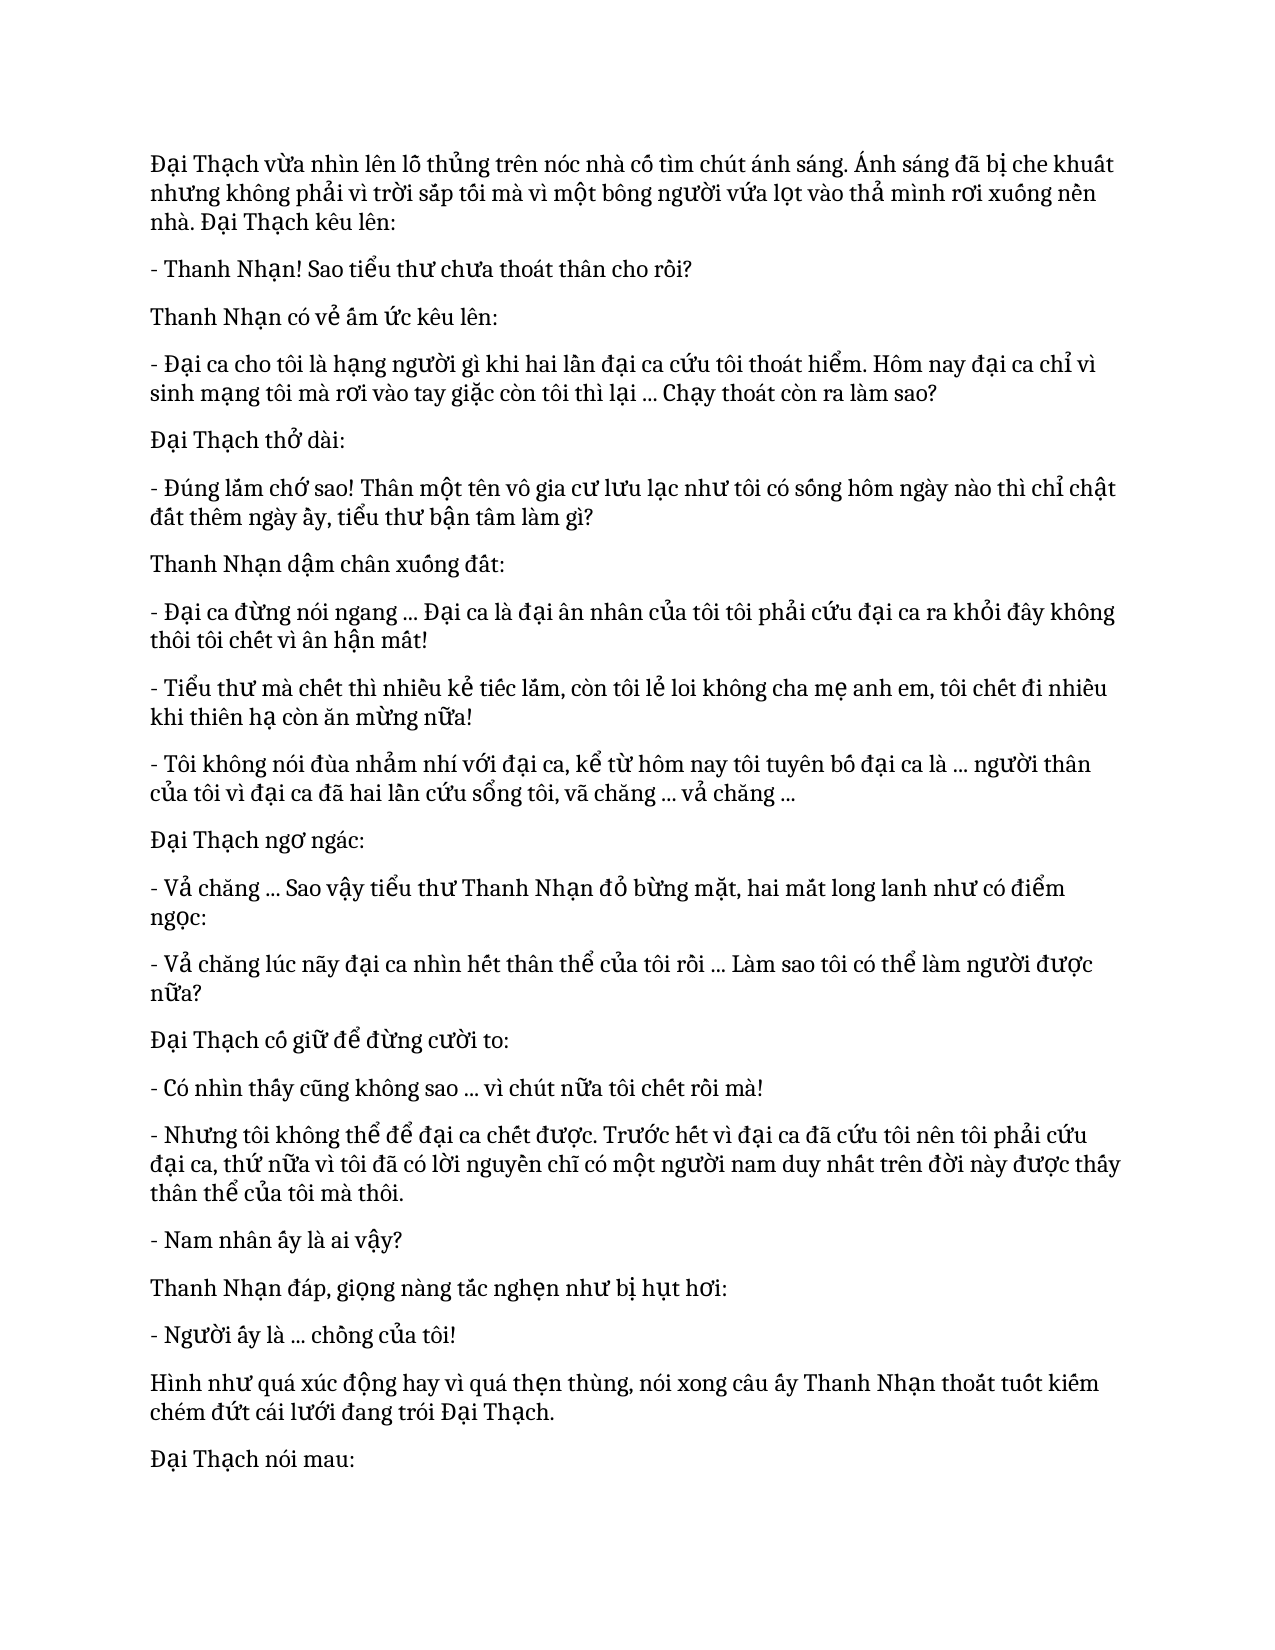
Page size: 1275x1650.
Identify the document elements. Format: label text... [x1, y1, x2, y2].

text - Thanh Nhạn! Sao tiểu thư chưa thoát thân cho rồi? [150, 255, 1125, 284]
text Đại Thạch thở dài: [150, 426, 1125, 455]
text Thanh Nhạn có vẻ ấm ức kêu lên: [150, 302, 1125, 331]
text Đại Thạch vừa nhìn lên lỗ thủng trên nóc nhà cố tìm chút ánh sáng. Ánh sáng đã bị che khuất nhưng không phải vì trời sắp tối mà vì một bông người vứa lọt vào thả mình rơi xuống nền nhà. Đại Thạch kêu lên: [150, 150, 1125, 236]
text Đại Thạch cố giữ để đừng cười to: [150, 1026, 1125, 1055]
text - Người ấy là ... chồng của tôi! [150, 1321, 1125, 1350]
text - Nhưng tôi không thể để đại ca chết được. Trước hết vì đại ca đã cứu tôi nên tôi phải cứu đại ca, thứ nữa vì tôi đã có lời nguyền chĩ có một người nam duy nhất trên đời này được thấy thân thể của tôi mà thôi. [150, 1121, 1125, 1207]
text Thanh Nhạn đáp, giọng nàng tắc nghẹn như bị hụt hơi: [150, 1274, 1125, 1302]
text - Đúng lắm chớ sao! Thân một tên vô gia cư lưu lạc như tôi có sống hôm ngày nào thì chỉ chật đất thêm ngày ầy, tiểu thư bận tâm làm gì? [150, 474, 1125, 531]
text Đại Thạch ngơ ngác: [150, 826, 1125, 855]
text - Đại ca đừng nói ngang ... Đại ca là đại ân nhân của tôi tôi phải cứu đại ca ra khỏi đây không thôi tôi chết vì ân hận mất! [150, 597, 1125, 655]
text - Nam nhân ấy là ai vậy? [150, 1226, 1125, 1255]
text - Đại ca cho tôi là hạng người gì khi hai lần đại ca cứu tôi thoát hiểm. Hôm nay đại ca chỉ vì sinh mạng tôi mà rơi vào tay giặc còn tôi thì lại ... Chạy thoát còn ra làm sao? [150, 350, 1125, 407]
text Đại Thạch nói mau: [150, 1445, 1125, 1474]
text - Vả chăng ... Sao vậy tiểu thư Thanh Nhạn đỏ bừng mặt, hai mắt long lanh như có điểm ngọc: [150, 874, 1125, 931]
text Thanh Nhạn dậm chân xuống đất: [150, 550, 1125, 579]
text - Tôi không nói đùa nhảm nhí với đại ca, kể từ hôm nay tôi tuyên bố đại ca là ... người thân của tôi vì đại ca đã hai lần cứu sổng tôi, vã chăng ... vả chăng ... [150, 750, 1125, 807]
text - Có nhìn thấy cũng không sao ... vì chút nữa tôi chết rồi mà! [150, 1074, 1125, 1102]
text - Tiểu thư mà chết thì nhiều kẻ tiếc lắm, còn tôi lẻ loi không cha mẹ anh em, tôi chết đi nhiều khi thiên hạ còn ăn mừng nữa! [150, 674, 1125, 731]
text Hình như quá xúc động hay vì quá thẹn thùng, nói xong câu ấy Thanh Nhạn thoắt tuốt kiếm chém đứt cái lưới đang trói Đại Thạch. [150, 1369, 1125, 1426]
text - Vả chăng lúc nãy đại ca nhìn hết thân thể của tôi rồi ... Làm sao tôi có thể làm người được nữa? [150, 950, 1125, 1007]
